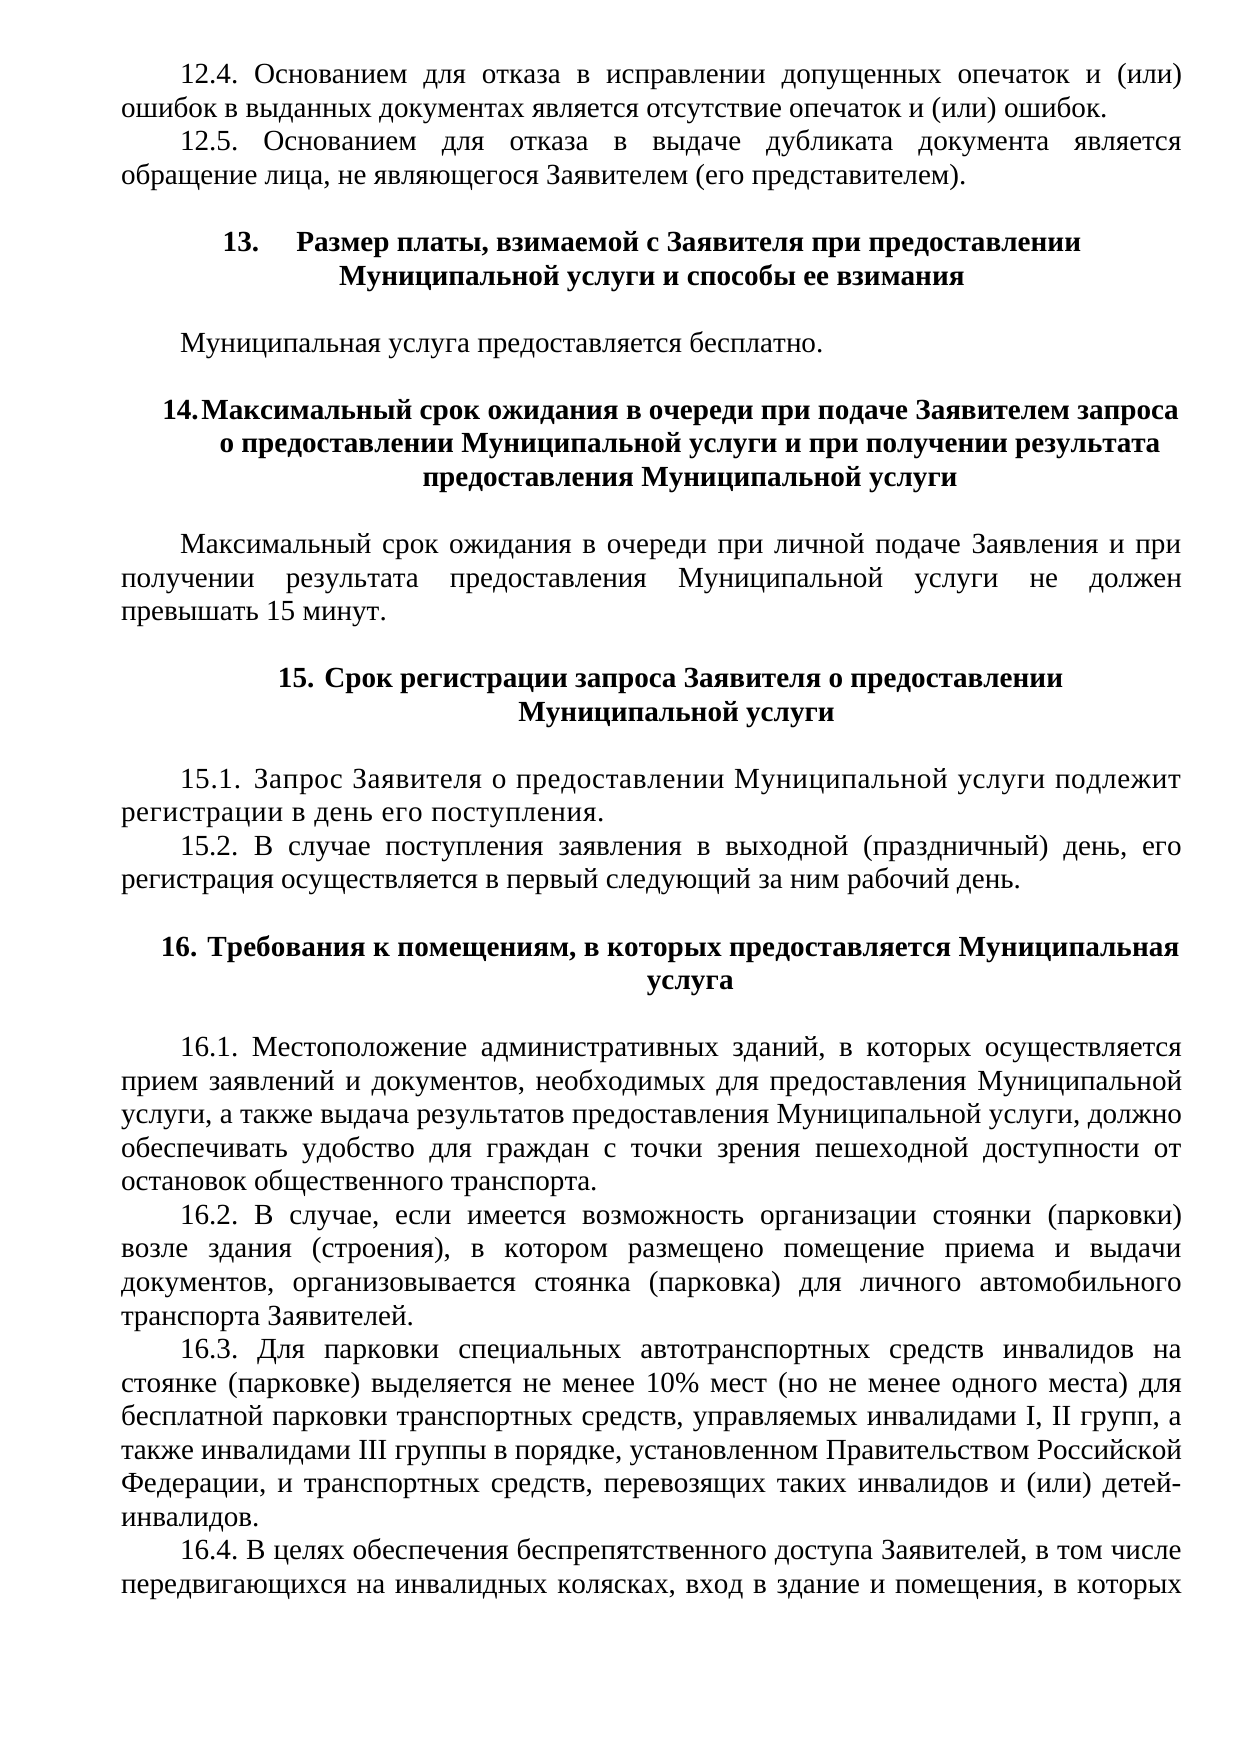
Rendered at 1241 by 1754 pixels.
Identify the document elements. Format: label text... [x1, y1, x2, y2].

text Максимальный срок ожидания в очереди при личной подаче Заявления и при получении результата предоставления Муниципальной услуги не должен превышать 15 минут. [121, 526, 1183, 627]
text 16.2. В случае, если имеется возможность организации стоянки (парковки) возле здания (строения), в котором размещено помещение приема и выдачи документов, организовывается стоянка (парковка) для личного автомобильного транспорта Заявителей. [121, 1197, 1183, 1331]
list Требования к помещениям, в которых предоставляется Муниципальная услуга [158, 929, 1183, 996]
text 13. Размер платы, взимаемой с Заявителя при предоставлении Муниципальной услуги и способы ее взимания [121, 224, 1183, 291]
list Максимальный срок ожидания в очереди при подаче Заявителем запроса о предоставлении Муниципальной услуги и при получении результата предоставления Муниципальной услуги [158, 392, 1183, 493]
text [121, 1532, 1183, 1599]
text 16.3. Для парковки специальных автотранспортных средств инвалидов на стоянке (парковке) выделяется не менее 10% мест (но не менее одного места) для бесплатной парковки транспортных средств, управляемых инвалидами I, II групп, а также инвалидами III группы в порядке, установленном Правительством Российской Федерации, и транспортных средств, перевозящих таких инвалидов и (или) детей-инвалидов. [121, 1331, 1183, 1532]
text 12.4. Основанием для отказа в исправлении допущенных опечаток и (или) ошибок в выданных документах является отсутствие опечаток и (или) ошибок. [121, 56, 1183, 123]
text 16.1. Местоположение административных зданий, в которых осуществляется прием заявлений и документов, необходимых для предоставления Муниципальной услуги, а также выдача результатов предоставления Муниципальной услуги, должно обеспечивать удобство для граждан с точки зрения пешеходной доступности от остановок общественного транспорта. [121, 1029, 1183, 1197]
list В случае поступления заявления в выходной (праздничный) день, его регистрация осуществляется в первый следующий за ним рабочий день. [121, 828, 1183, 895]
text Муниципальная услуга предоставляется бесплатно. [121, 325, 1183, 358]
text Муниципальной услуги [197, 694, 1183, 727]
text 12.5. Основанием для отказа в выдаче дубликата документа является обращение лица, не являющегося Заявителем (его представителем). [121, 123, 1183, 190]
list Срок регистрации запроса Заявителя о предоставлении [158, 660, 1183, 694]
list Запрос Заявителя о предоставлении Муниципальной услуги подлежит регистрации в день его поступления. [121, 761, 1183, 828]
